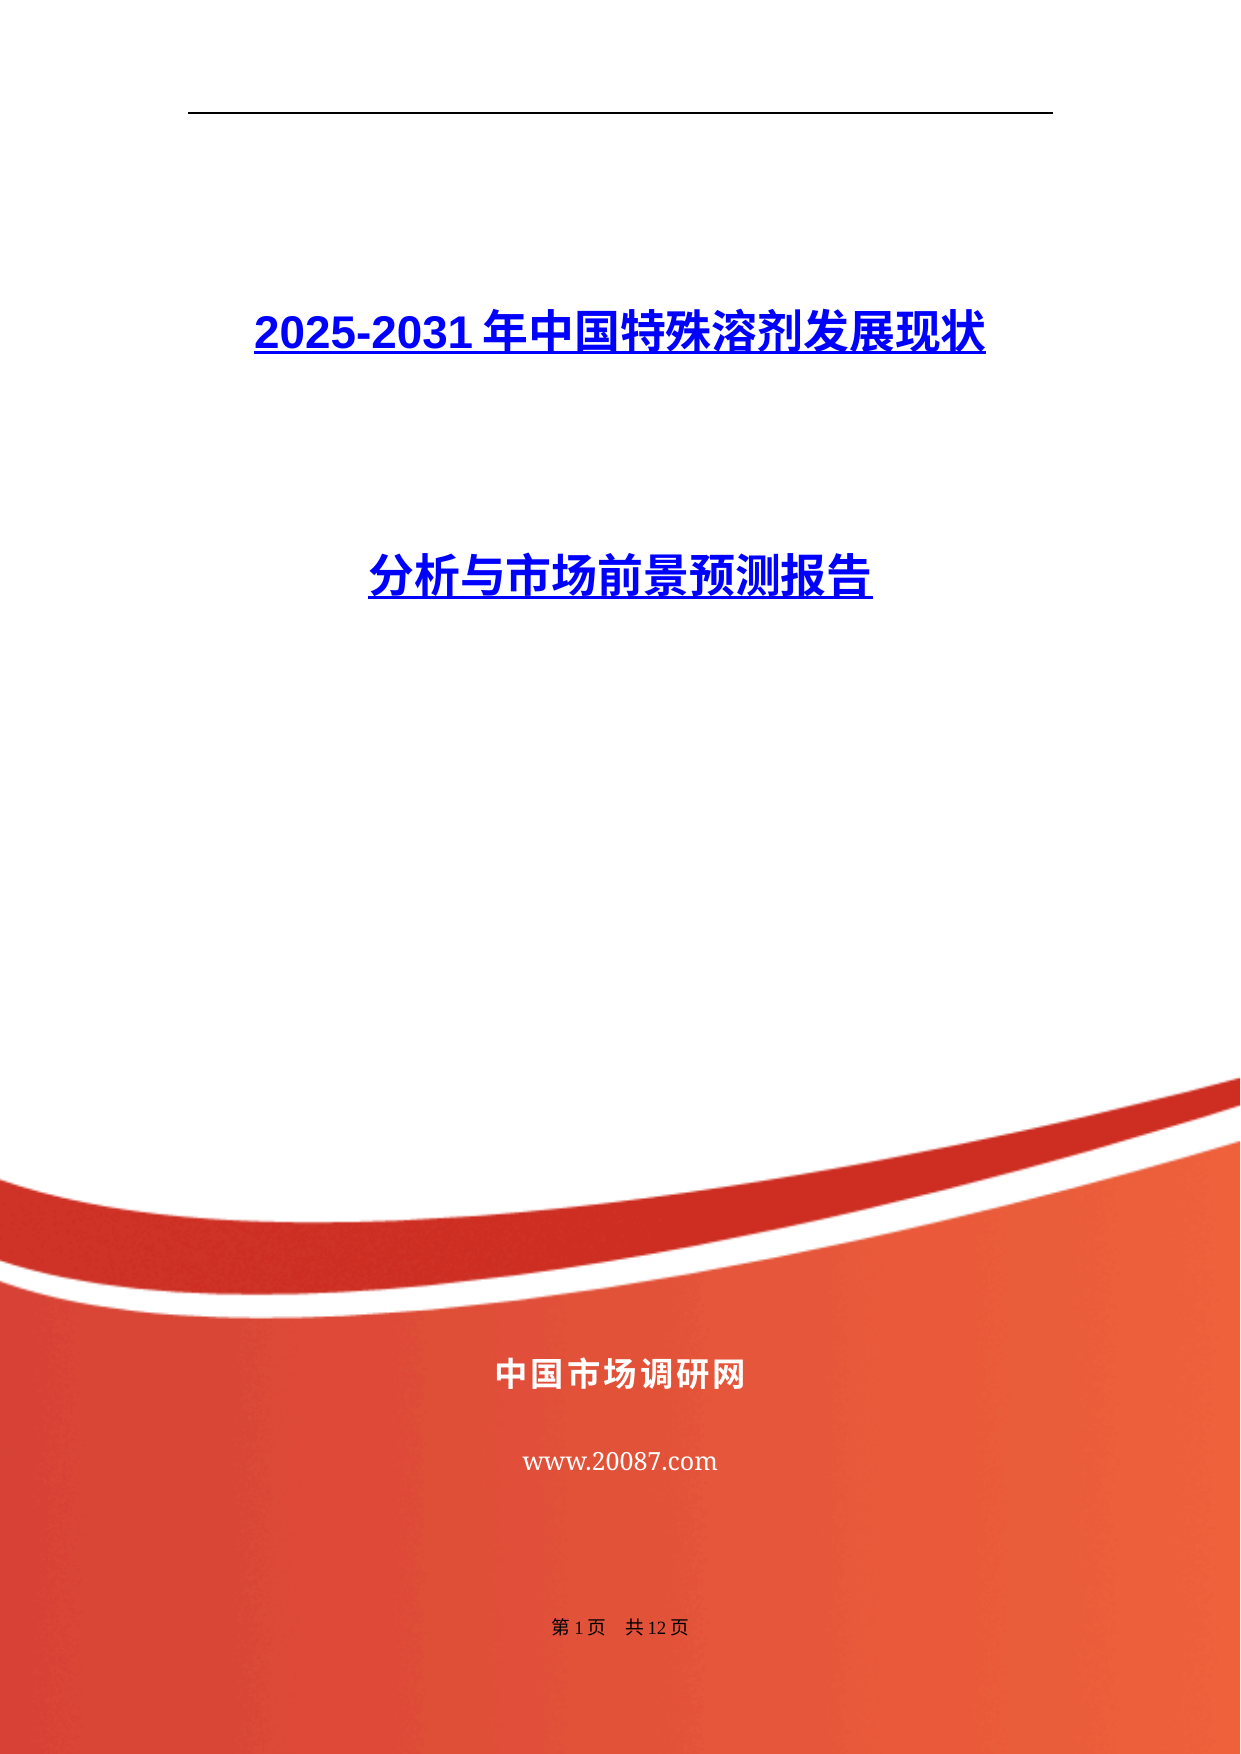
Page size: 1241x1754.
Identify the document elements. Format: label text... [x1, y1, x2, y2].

subtitle 中国市场调研网 [187, 1339, 1053, 1404]
table_header 2025-2031年中国特殊溶剂发展现状分析与市场前景预测报告 [188, 207, 1053, 773]
picture [0, 1006, 1241, 1754]
text www.20087.com [187, 1428, 1053, 1493]
